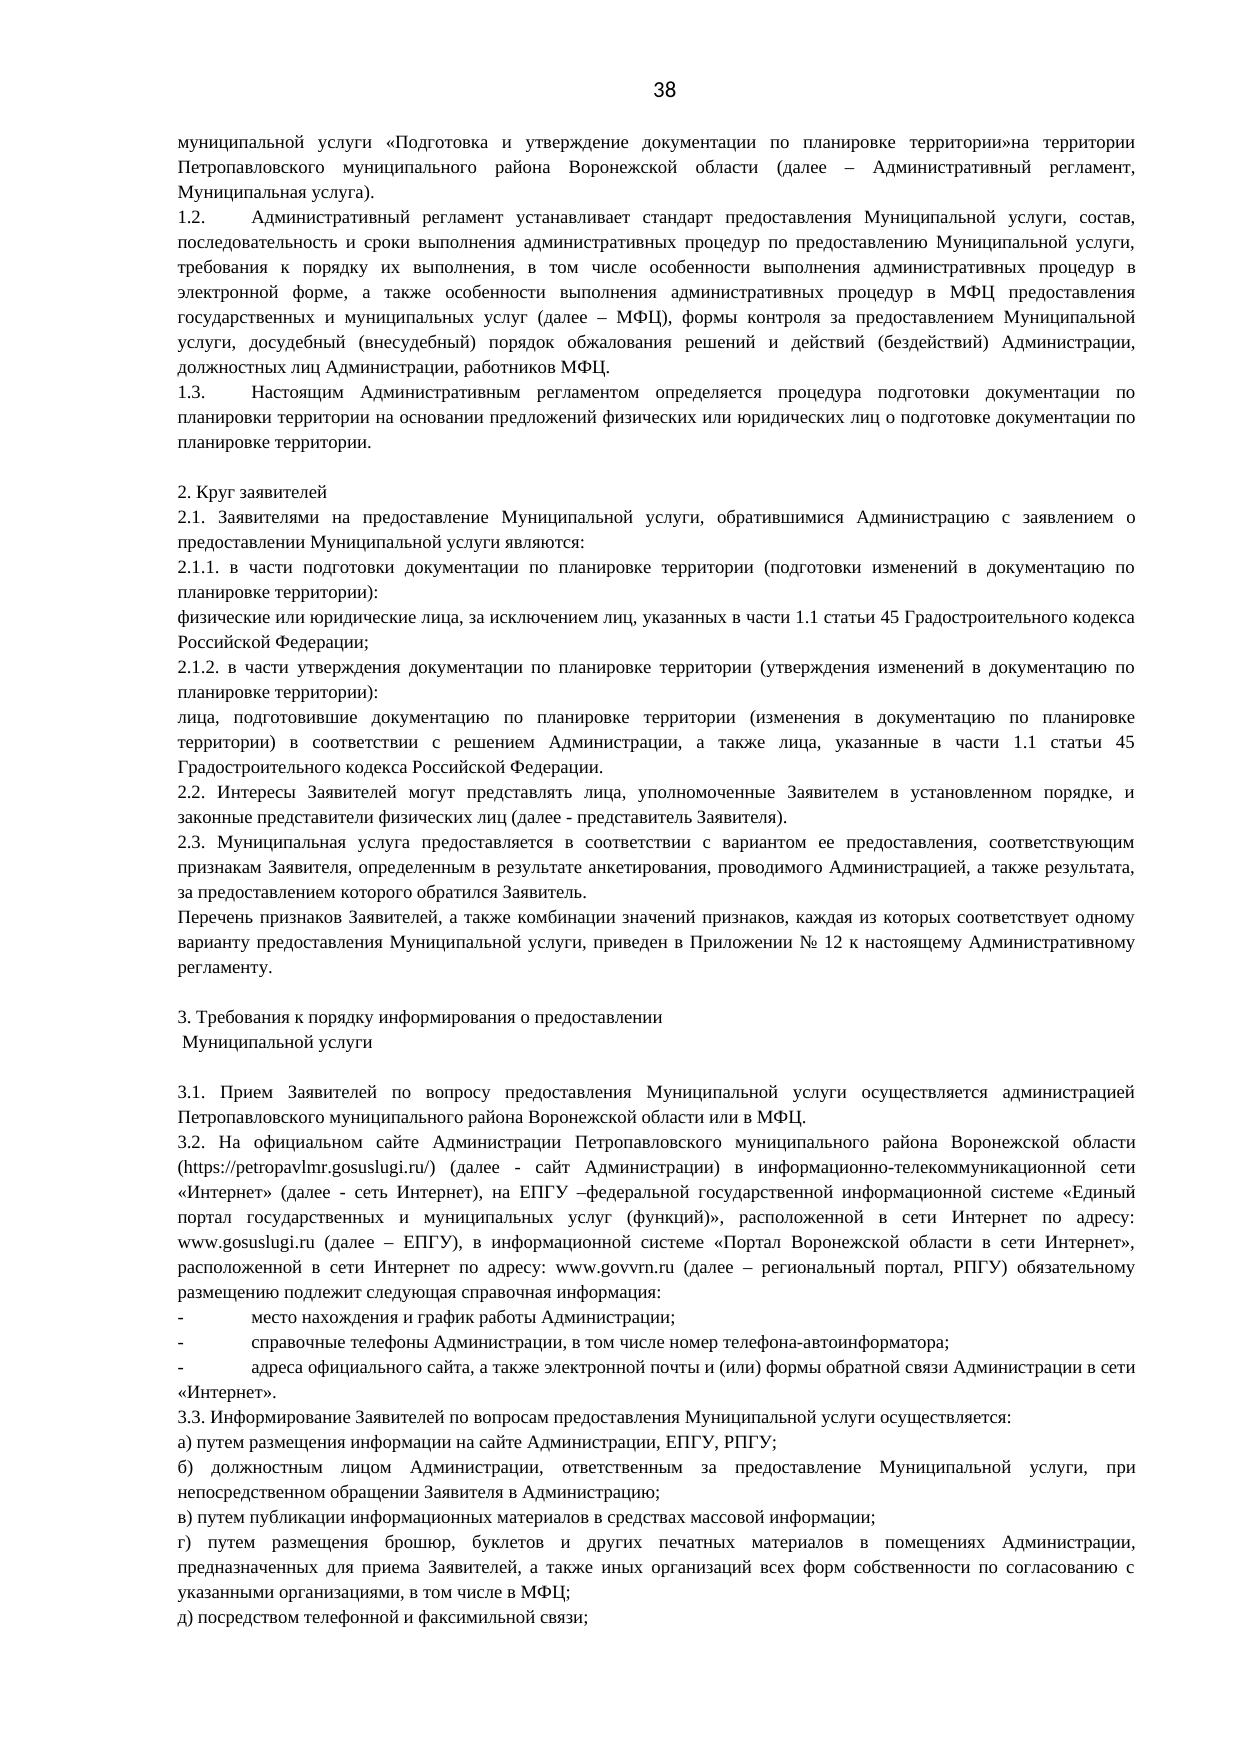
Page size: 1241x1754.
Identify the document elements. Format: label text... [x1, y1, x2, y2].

text 3.2. На официальном сайте Администрации Петропавловского муниципального района Воронежской области (https://petropavlmr.gosuslugi.ru/) (далее - сайт Администрации) в информационно-телекоммуникационной сети «Интернет» (далее - сеть Интернет), на ЕПГУ –федеральной государственной информационной системе «Единый портал государственных и муниципальных услуг (функций)», расположенной в сети Интернет по адресу: www.gosuslugi.ru (далее – ЕПГУ), в информационной системе «Портал Воронежской области в сети Интернет», расположенной в сети Интернет по адресу: www.govvrn.ru (далее – региональный портал, РПГУ) обязательному размещению подлежит следующая справочная информация: [177, 1131, 1137, 1303]
text 3.1. Прием Заявителей по вопросу предоставления Муниципальной услуги осуществляется администрацией Петропавловского муниципального района Воронежской области или в МФЦ. [177, 1081, 1137, 1128]
text а) путем размещения информации на сайте Администрации, ЕПГУ, РПГУ; [177, 1431, 1137, 1453]
text физические или юридические лица, за исключением лиц, указанных в части 1.1 статьи 45 Градостроительного кодекса Российской Федерации; [177, 606, 1137, 653]
text - адреса официального сайта, а также электронной почты и (или) формы обратной связи Администрации в сети «Интернет». [177, 1356, 1137, 1403]
text Перечень признаков Заявителей, а также комбинации значений признаков, каждая из которых соответствует одному варианту предоставления Муниципальной услуги, приведен в Приложении № 12 к настоящему Административному регламенту. [177, 906, 1137, 978]
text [177, 131, 1137, 203]
text - место нахождения и график работы Администрации; [177, 1306, 1137, 1328]
text г) путем размещения брошюр, буклетов и других печатных материалов в помещениях Администрации, предназначенных для приема Заявителей, а также иных организаций всех форм собственности по согласованию с указанными организациями, в том числе в МФЦ; [177, 1531, 1137, 1603]
text в) путем публикации информационных материалов в средствах массовой информации; [177, 1506, 1137, 1528]
text 2.1.2. в части утверждения документации по планировке территории (утверждения изменений в документацию по планировке территории): [177, 656, 1137, 703]
text д) посредством телефонной и факсимильной связи; [177, 1606, 1137, 1628]
text Муниципальной услуги [177, 1031, 1137, 1053]
text 2. Круг заявителей [177, 481, 1137, 503]
text 3.3. Информирование Заявителей по вопросам предоставления Муниципальной услуги осуществляется: [177, 1406, 1137, 1428]
text 2.3. Муниципальная услуга предоставляется в соответствии с вариантом ее предоставления, соответствующим признакам Заявителя, определенным в результате анкетирования, проводимого Администрацией, а также результата, за предоставлением которого обратился Заявитель. [177, 831, 1137, 903]
text лица, подготовившие документацию по планировке территории (изменения в документацию по планировке территории) в соответствии с решением Администрации, а также лица, указанные в части 1.1 статьи 45 Градостроительного кодекса Российской Федерации. [177, 706, 1137, 778]
text 3. Требования к порядку информирования о предоставлении [177, 1006, 1137, 1028]
text 2.1. Заявителями на предоставление Муниципальной услуги, обратившимися Администрацию с заявлением о предоставлении Муниципальной услуги являются: [177, 506, 1137, 553]
text б) должностным лицом Администрации, ответственным за предоставление Муниципальной услуги, при непосредственном обращении Заявителя в Администрацию; [177, 1456, 1137, 1503]
text 2.2. Интересы Заявителей могут представлять лица, уполномоченные Заявителем в установленном порядке, и законные представители физических лиц (далее - представитель Заявителя). [177, 781, 1137, 828]
text - справочные телефоны Администрации, в том числе номер телефона-автоинформатора; [177, 1331, 1137, 1353]
text 1.3. Настоящим Административным регламентом определяется процедура подготовки документации по планировки территории на основании предложений физических или юридических лиц о подготовке документации по планировке территории. [177, 381, 1137, 453]
text 2.1.1. в части подготовки документации по планировке территории (подготовки изменений в документацию по планировке территории): [177, 556, 1137, 603]
text 1.2. Административный регламент устанавливает стандарт предоставления Муниципальной услуги, состав, последовательность и сроки выполнения административных процедур по предоставлению Муниципальной услуги, требования к порядку их выполнения, в том числе особенности выполнения административных процедур в электронной форме, а также особенности выполнения административных процедур в МФЦ предоставления государственных и муниципальных услуг (далее – МФЦ), формы контроля за предоставлением Муниципальной услуги, досудебный (внесудебный) порядок обжалования решений и действий (бездействий) Администрации, должностных лиц Администрации, работников МФЦ. [177, 206, 1137, 378]
